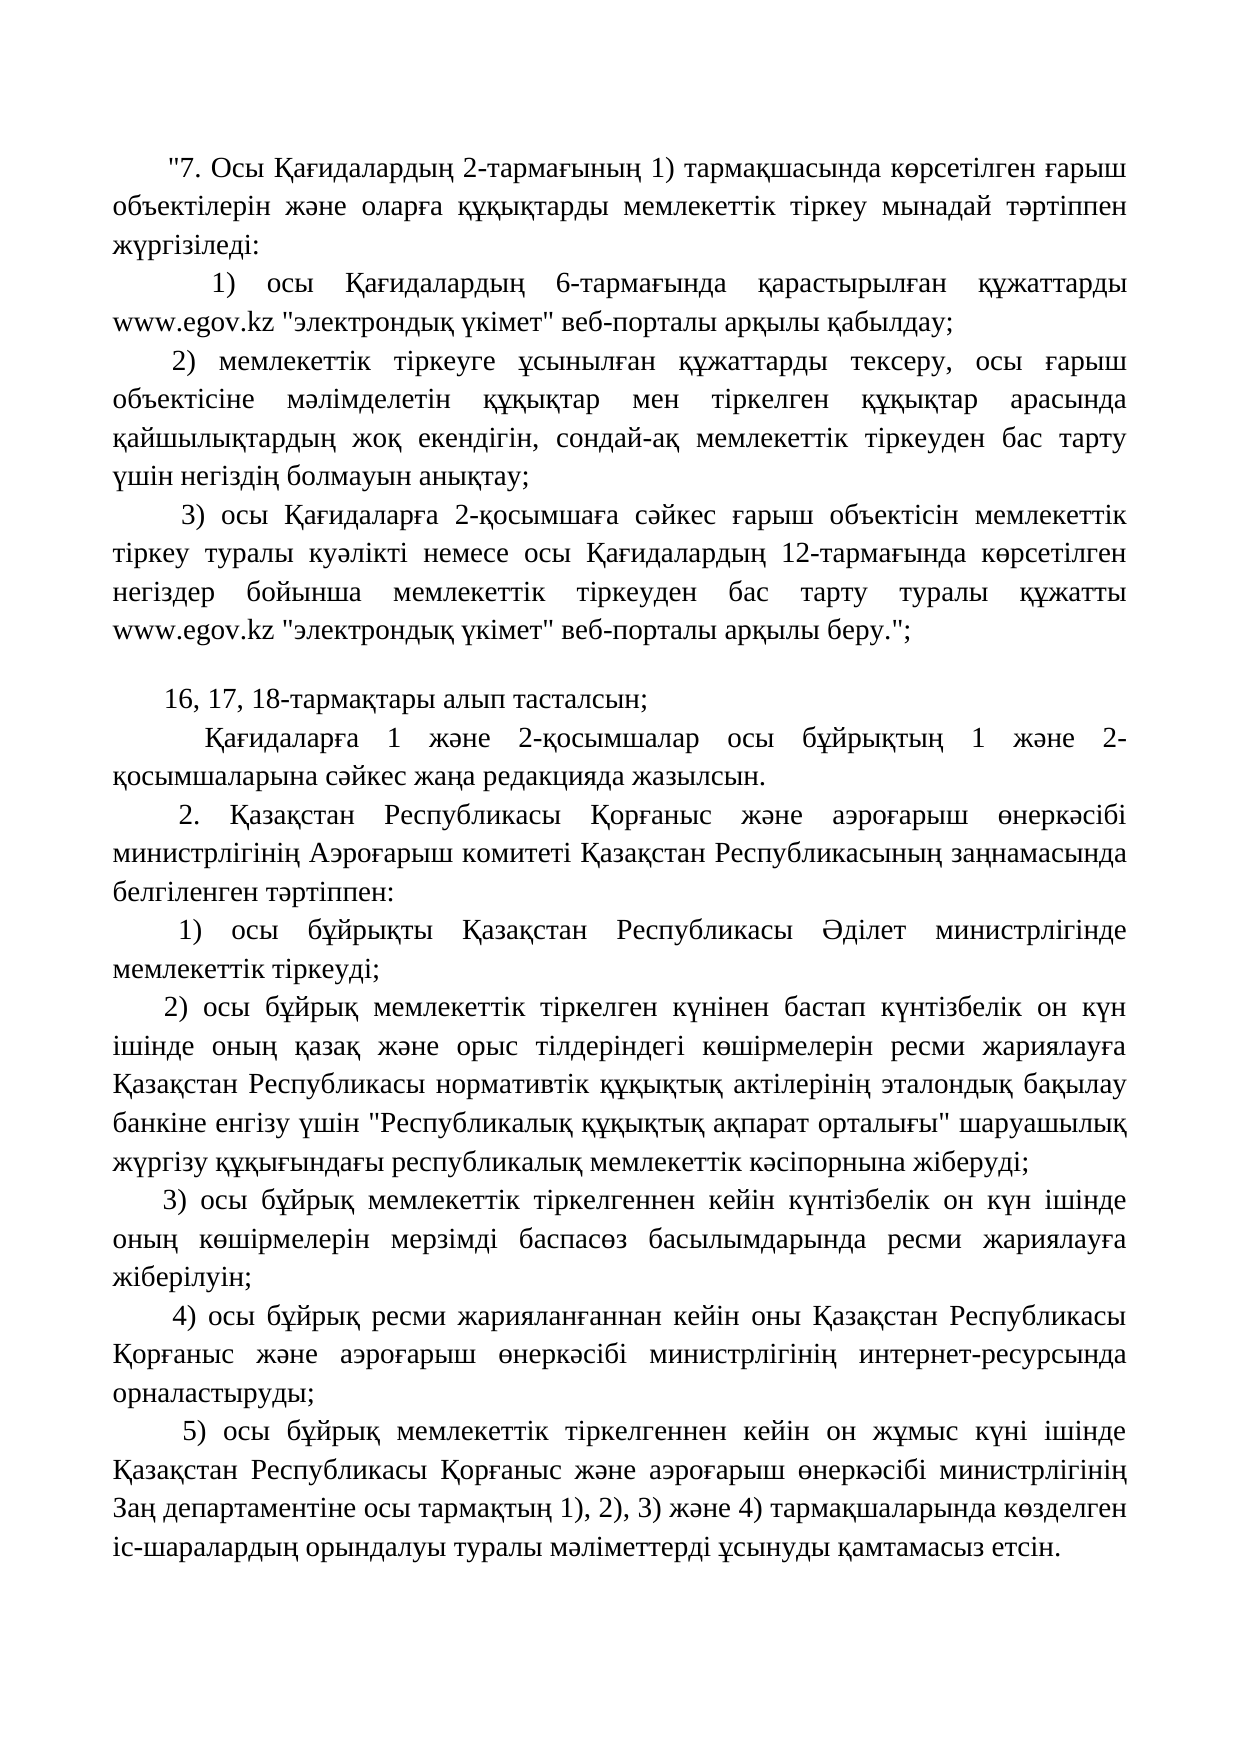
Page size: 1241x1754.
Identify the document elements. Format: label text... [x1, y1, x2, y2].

text 16, 17, 18-тармақтары алып тасталсын; [112, 681, 1128, 715]
text 1) осы бұйрықты Қазақстан Республикасы Әділет министрлігінде мемлекеттік тіркеуді; [112, 912, 1128, 984]
text 3) осы Қағидаларға 2-қосымшаға сәйкес ғарыш объектісін мемлекеттік тіркеу туралы куәлікті немесе осы Қағидалардың 12-тармағында көрсетілген негіздер бойынша мемлекеттік тіркеуден бас тарту туралы құжатты www.egov.kz "электрондық үкімет" веб-порталы арқылы беру."; [112, 497, 1128, 646]
text 2) мемлекеттік тіркеуге ұсынылған құжаттарды тексеру, осы ғарыш объектісіне мәлімделетін құқықтар мен тіркелген құқықтар арасында қайшылықтардың жоқ екендігін, сондай-ақ мемлекеттік тiркеуден бас тарту үшiн негiздiң болмауын анықтау; [112, 343, 1128, 492]
text Қағидаларға 1 және 2-қосымшалар осы бұйрықтың 1 және 2-қосымшаларына сәйкес жаңа редакцияда жазылсын. [112, 720, 1128, 792]
text 3) осы бұйрық мемлекеттік тіркелгеннен кейін күнтізбелік он күн ішінде оның көшірмелерін мерзімді баспасөз басылымдарында ресми жариялауға жіберілуін; [112, 1182, 1128, 1293]
text 5) осы бұйрық мемлекеттік тіркелгеннен кейін он жұмыс күні ішінде Қазақстан Республикасы Қорғаныс және аэроғарыш өнеркәсібі министрлігінің Заң департаментіне осы тармақтың 1), 2), 3) және 4) тармақшаларында көзделген іс-шаралардың орындалуы туралы мәліметтерді ұсынуды қамтамасыз етсін. [112, 1413, 1128, 1563]
text 1) осы Қағидалардың 6-тармағында қарастырылған құжаттарды www.egov.kz "электрондық үкімет" веб-порталы арқылы қабылдау; [112, 266, 1128, 338]
text "7. Осы Қағидалардың 2-тармағының 1) тармақшасында көрсетілген ғарыш объектілерін және оларға құқықтарды мемлекеттік тіркеу мынадай тәртіппен жүргізіледі: [112, 150, 1128, 261]
text 2. Қазақстан Республикасы Қорғаныс және аэроғарыш өнеркәсібі министрлігінің Аэроғарыш комитеті Қазақстан Республикасының заңнамасында белгіленген тәртіппен: [112, 797, 1128, 907]
text 4) осы бұйрық ресми жарияланғаннан кейін оны Қазақстан Республикасы Қорғаныс және аэроғарыш өнеркәсібі министрлігінің интернет-ресурсында орналастыруды; [112, 1298, 1128, 1408]
text 2) осы бұйрық мемлекеттік тіркелген күнінен бастап күнтізбелік он күн ішінде оның қазақ және орыс тілдеріндегі көшірмелерін ресми жариялауға Қазақстан Республикасы нормативтік құқықтық актілерінің эталондық бақылау банкіне енгізу үшін "Республикалық құқықтық ақпарат орталығы" шаруашылық жүргізу құқығындағы республикалық мемлекеттік кәсіпорнына жіберуді; [112, 989, 1128, 1177]
